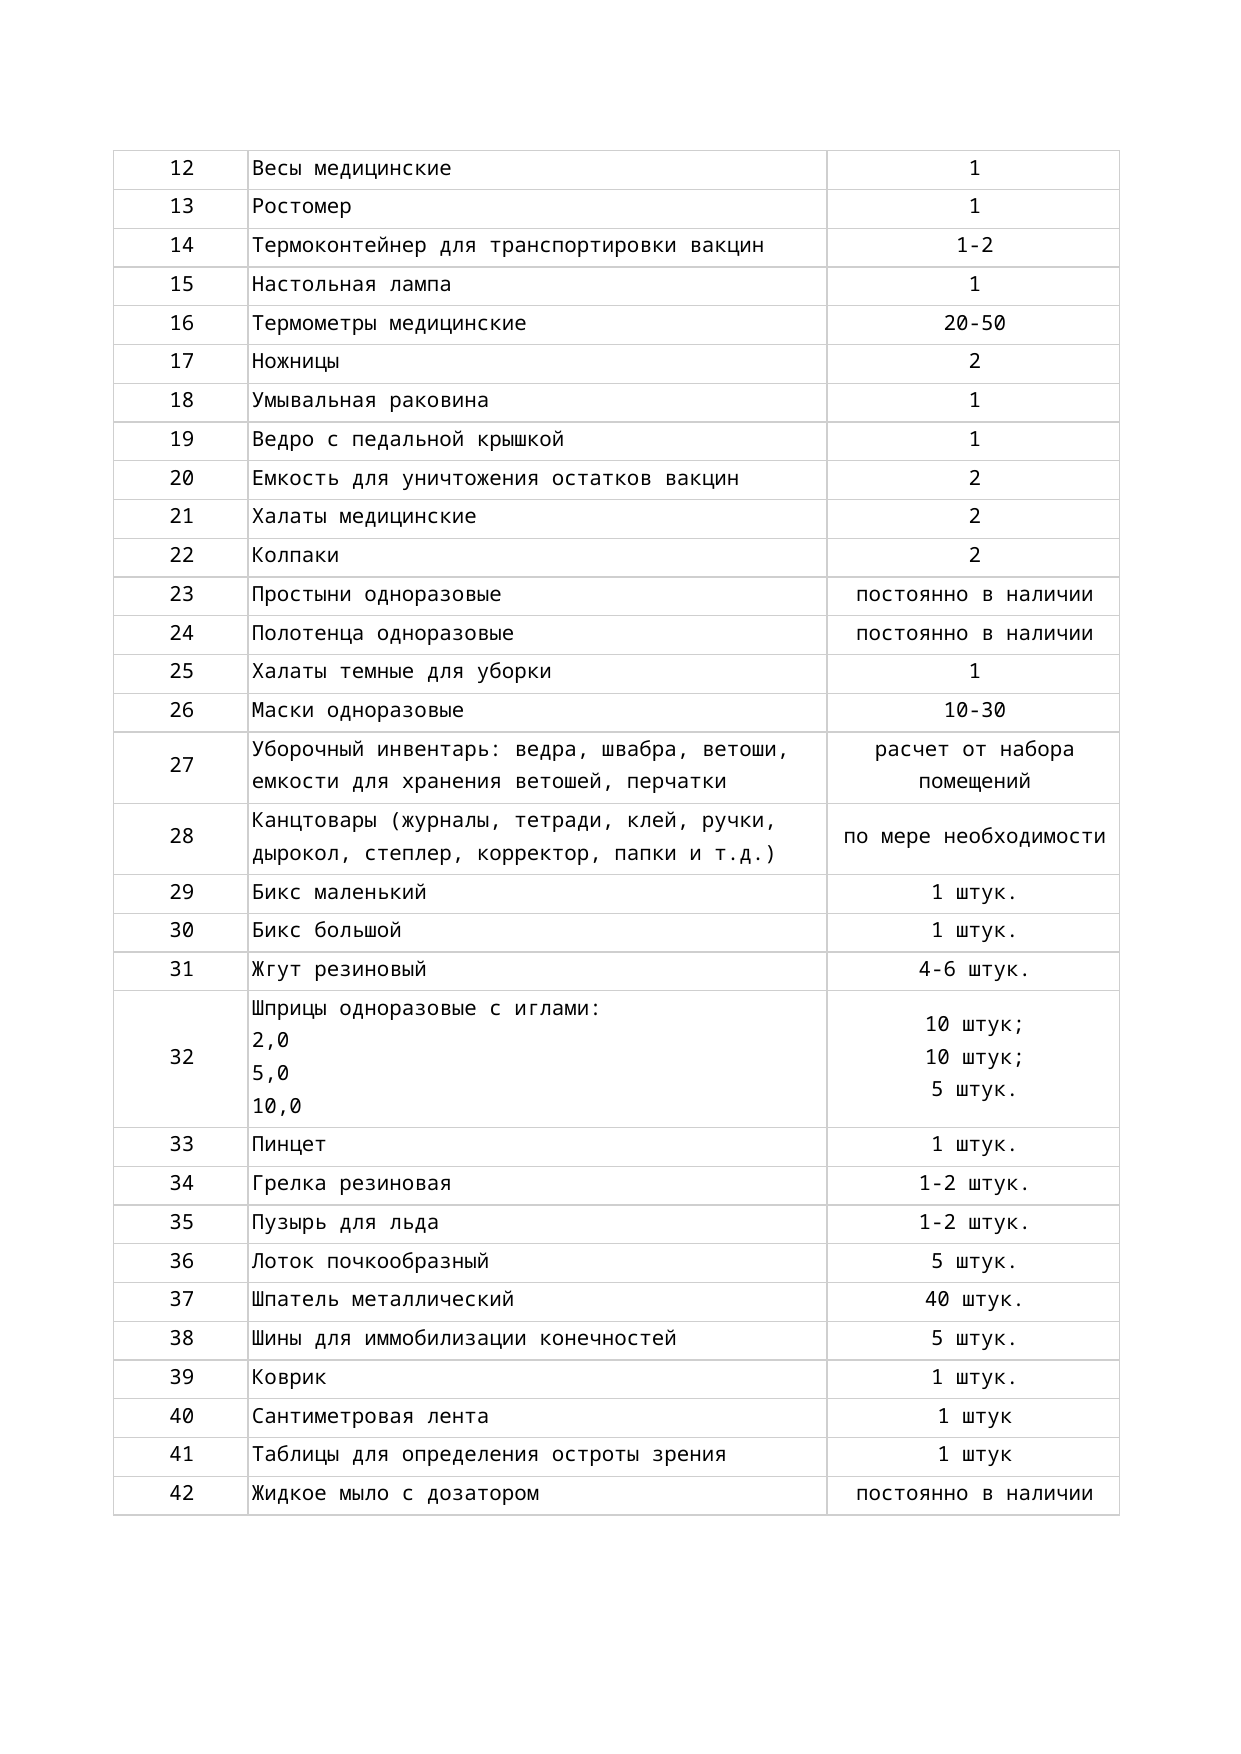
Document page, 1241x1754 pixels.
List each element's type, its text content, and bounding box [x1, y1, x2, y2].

table_cell 4-6 штук. [828, 953, 1119, 990]
table_cell 1 штук. [828, 914, 1119, 951]
table_cell 10-30 [828, 694, 1119, 731]
table_cell Канцтовары (журналы, тетради, клей, ручки, дырокол, степлер, корректор, папки и т.д.) [249, 804, 826, 874]
table_cell 15 [114, 268, 247, 305]
table_cell 40 штук. [828, 1283, 1119, 1321]
table_cell 2 [828, 500, 1119, 537]
table_cell 21 [114, 500, 247, 537]
table_cell 20-50 [828, 306, 1119, 344]
table_cell 24 [114, 616, 247, 654]
table_cell Колпаки [249, 539, 826, 576]
table_cell 16 [114, 306, 247, 344]
table_cell Умывальная раковина [249, 384, 826, 421]
table_cell 5 штук. [828, 1244, 1119, 1282]
table_cell Емкость для уничтожения остатков вакцин [249, 461, 826, 499]
table_cell 34 [114, 1167, 247, 1204]
table_cell 39 [114, 1361, 247, 1398]
table_cell 1 [828, 190, 1119, 227]
table_cell 20 [114, 461, 247, 499]
table_cell постоянно в наличии [828, 1477, 1119, 1514]
table_cell 33 [114, 1128, 247, 1166]
table_cell 1-2 штук. [828, 1206, 1119, 1243]
table_cell 12 [114, 151, 247, 189]
table_cell Пузырь для льда [249, 1206, 826, 1243]
table_cell постоянно в наличии [828, 616, 1119, 654]
table_cell Ведро с педальной крышкой [249, 423, 826, 460]
table_cell 28 [114, 804, 247, 874]
table_cell 38 [114, 1322, 247, 1359]
table_cell Бикс маленький [249, 875, 826, 913]
table_cell 17 [114, 345, 247, 382]
table_cell 1 штук. [828, 1128, 1119, 1166]
table_cell 10 штук; 10 штук; 5 штук. [828, 991, 1119, 1127]
table_cell Лоток почкообразный [249, 1244, 826, 1282]
table_cell Простыни одноразовые [249, 578, 826, 615]
table_cell 19 [114, 423, 247, 460]
table_cell Пинцет [249, 1128, 826, 1166]
table_cell Сантиметровая лента [249, 1399, 826, 1437]
table_cell 1 штук. [828, 1361, 1119, 1398]
table_cell Полотенца одноразовые [249, 616, 826, 654]
table_cell 42 [114, 1477, 247, 1514]
table_cell 13 [114, 190, 247, 227]
table_cell 31 [114, 953, 247, 990]
table_cell 1 [828, 384, 1119, 421]
table_cell 1-2 штук. [828, 1167, 1119, 1204]
table_cell 1 [828, 268, 1119, 305]
table_cell Термометры медицинские [249, 306, 826, 344]
table_cell Жидкое мыло с дозатором [249, 1477, 826, 1514]
table_cell 26 [114, 694, 247, 731]
table_cell Шпатель металлический [249, 1283, 826, 1321]
table_cell 1 [828, 655, 1119, 692]
table_cell Таблицы для определения остроты зрения [249, 1438, 826, 1476]
table_cell Настольная лампа [249, 268, 826, 305]
table_cell Шприцы одноразовые с иглами: 2,0 5,0 10,0 [249, 991, 826, 1127]
table_cell 1-2 [828, 229, 1119, 266]
table_cell Ростомер [249, 190, 826, 227]
table_cell 5 штук. [828, 1322, 1119, 1359]
table_cell 36 [114, 1244, 247, 1282]
table_cell 22 [114, 539, 247, 576]
table_cell 2 [828, 539, 1119, 576]
table_cell Маски одноразовые [249, 694, 826, 731]
table_cell 29 [114, 875, 247, 913]
table_cell постоянно в наличии [828, 578, 1119, 615]
table_cell 2 [828, 461, 1119, 499]
table_cell 1 штук. [828, 875, 1119, 913]
table_cell Шины для иммобилизации конечностей [249, 1322, 826, 1359]
table_cell 14 [114, 229, 247, 266]
table_cell 27 [114, 733, 247, 803]
table_cell Коврик [249, 1361, 826, 1398]
table_cell Халаты темные для уборки [249, 655, 826, 692]
table_cell 18 [114, 384, 247, 421]
table_cell Бикс большой [249, 914, 826, 951]
table_cell Жгут резиновый [249, 953, 826, 990]
table_cell 32 [114, 991, 247, 1127]
table_cell 1 штук [828, 1399, 1119, 1437]
table_cell 1 штук [828, 1438, 1119, 1476]
table_cell 23 [114, 578, 247, 615]
table_cell 40 [114, 1399, 247, 1437]
table_cell Термоконтейнер для транспортировки вакцин [249, 229, 826, 266]
table_cell Уборочный инвентарь: ведра, швабра, ветоши, емкости для хранения ветошей, перчатки [249, 733, 826, 803]
table_cell по мере необходимости [828, 804, 1119, 874]
table_cell Весы медицинские [249, 151, 826, 189]
table_cell Ножницы [249, 345, 826, 382]
table_cell 1 [828, 151, 1119, 189]
table_cell 37 [114, 1283, 247, 1321]
table_cell 25 [114, 655, 247, 692]
table_cell 1 [828, 423, 1119, 460]
table_cell расчет от набора помещений [828, 733, 1119, 803]
table_cell Грелка резиновая [249, 1167, 826, 1204]
table_cell 41 [114, 1438, 247, 1476]
table_cell 2 [828, 345, 1119, 382]
table_cell 30 [114, 914, 247, 951]
table_cell 35 [114, 1206, 247, 1243]
table_cell Халаты медицинские [249, 500, 826, 537]
